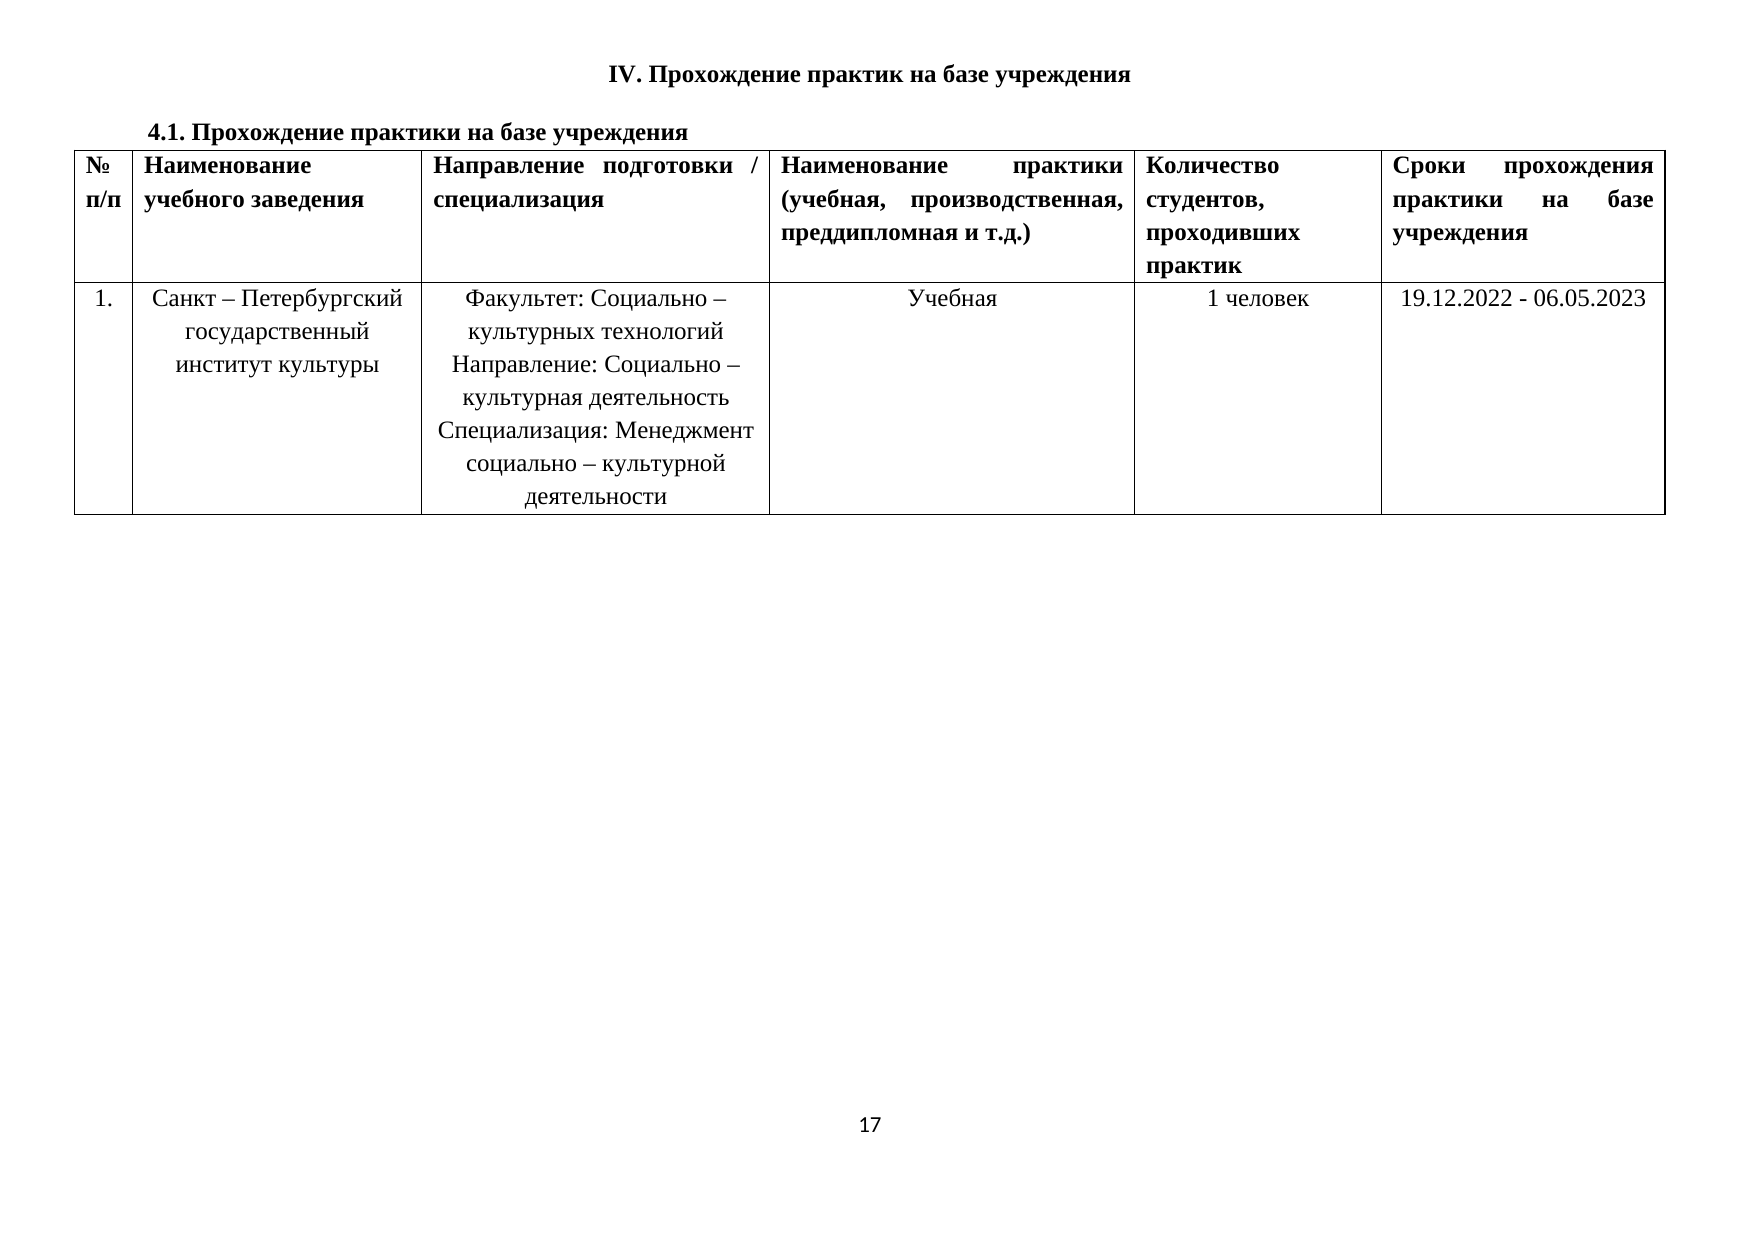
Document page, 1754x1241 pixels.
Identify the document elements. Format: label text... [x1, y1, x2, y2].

table_header Сроки прохождения практики на базе учреждения [1382, 151, 1664, 282]
table_header Количество студентов, проходивших практик [1135, 151, 1381, 282]
table_header Направление подготовки / специализация [422, 151, 769, 282]
table_cell 1. [75, 283, 132, 514]
table_header Наименование практики (учебная, производственная, преддипломная и т.д.) [770, 151, 1134, 282]
table_cell Факультет: Социально – культурных технологий Направление: Социально – культурная деятельность Специализация: Менеджмент социально – культурной деятельности [422, 283, 769, 514]
table_header № п/п [75, 151, 132, 282]
table_cell 1 человек [1135, 283, 1381, 514]
list IV. Прохождение практик на базе учреждения [74, 59, 1665, 88]
table_cell 19.12.2022 - 06.05.2023 [1382, 283, 1664, 514]
table_cell Учебная [770, 283, 1134, 514]
table_cell Санкт – Петербургский государственный институт культуры [133, 283, 421, 514]
text 4.1. Прохождение практики на базе учреждения [74, 117, 1665, 145]
table_header Наименование учебного заведения [133, 151, 421, 282]
